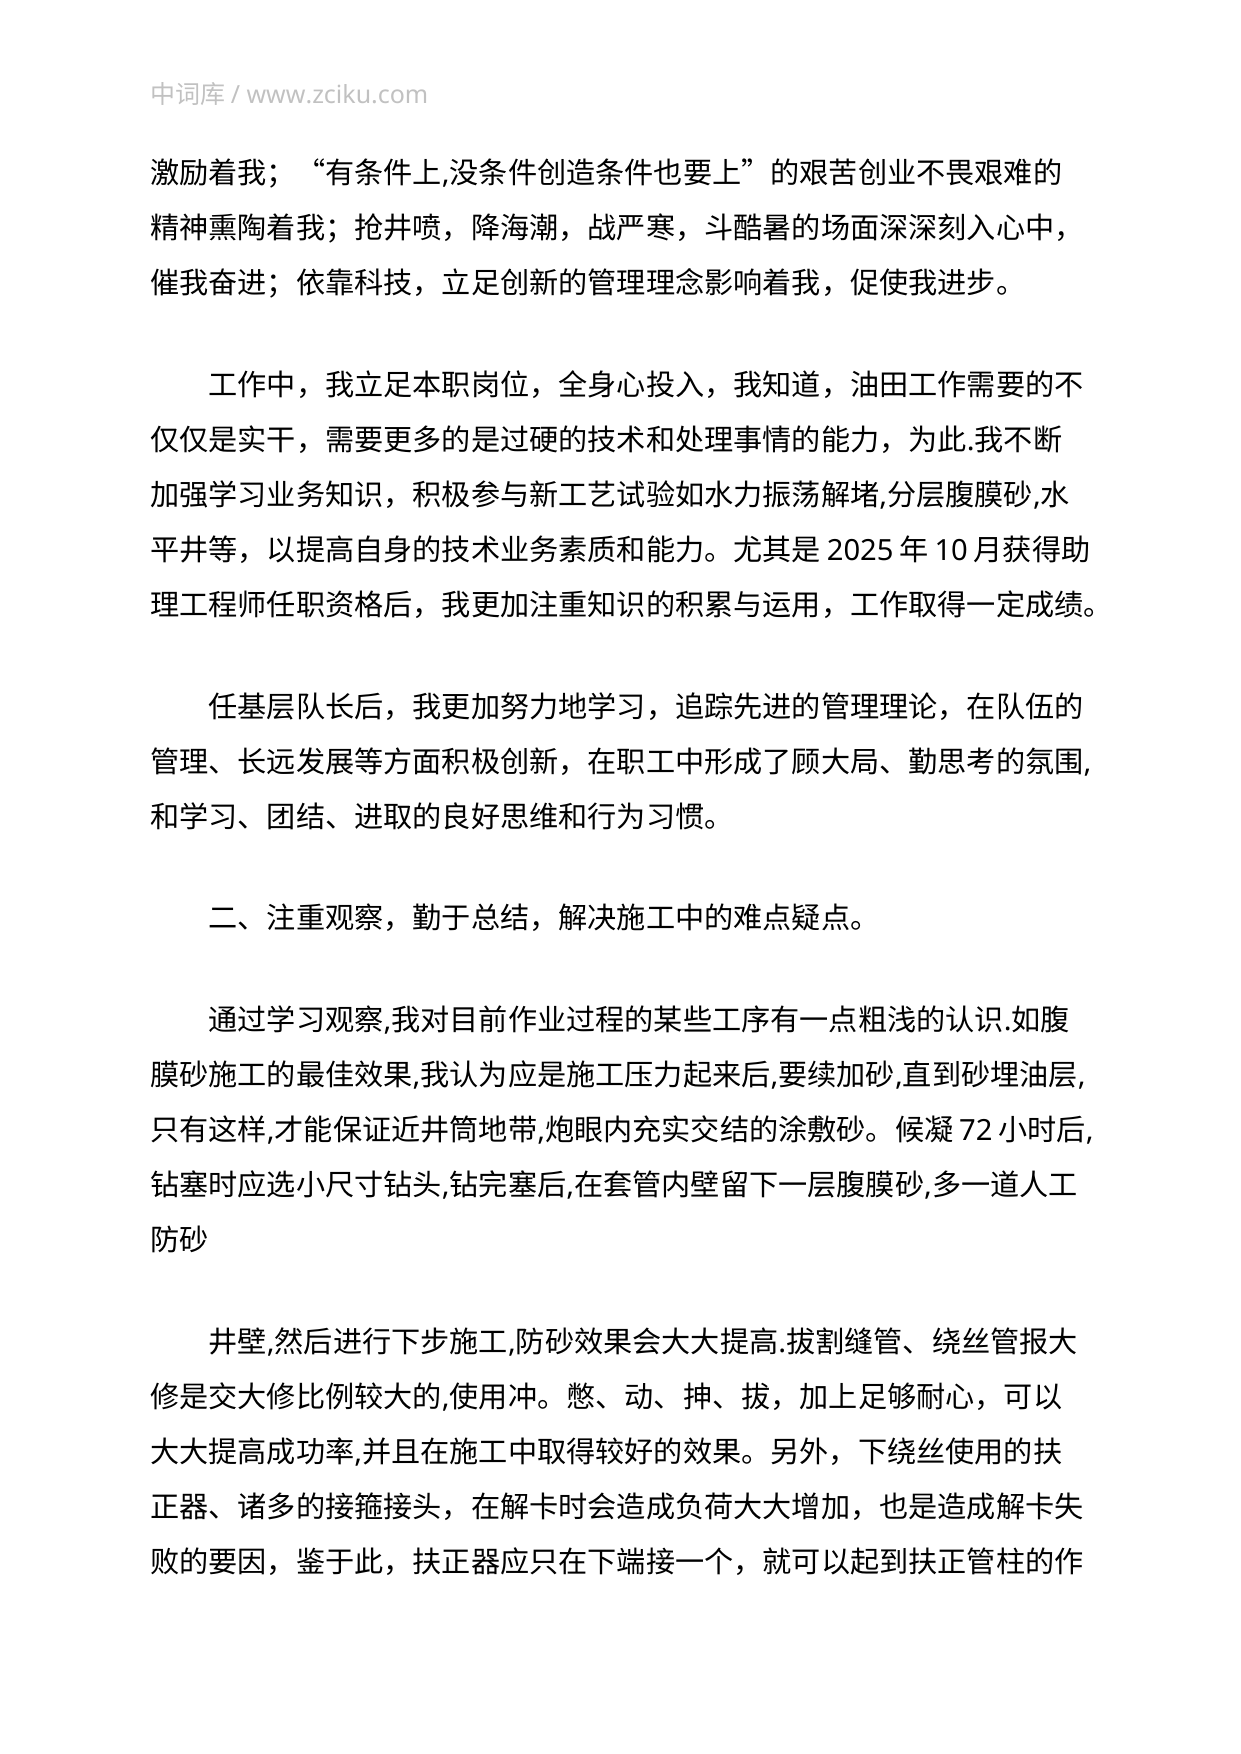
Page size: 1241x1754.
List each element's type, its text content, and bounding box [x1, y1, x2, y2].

text 二、注重观察，勤于总结，解决施工中的难点疑点。 [150, 895, 1090, 937]
text 任基层队长后，我更加努力地学习，追踪先进的管理理论，在队伍的管理、长远发展等方面积极创新，在职工中形成了顾大局、勤思考的氛围,和学习、团结、进取的良好思维和行为习惯。 [150, 683, 1090, 836]
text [150, 150, 1090, 302]
text 工作中，我立足本职岗位，全身心投入，我知道，油田工作需要的不仅仅是实干，需要更多的是过硬的技术和处理事情的能力，为此.我不断加强学习业务知识，积极参与新工艺试验如水力振荡解堵,分层腹膜砂,水平井等，以提高自身的技术业务素质和能力。尤其是2025年10月获得助理工程师任职资格后，我更加注重知识的积累与运用，工作取得一定成绩。 [150, 362, 1090, 624]
text 通过学习观察,我对目前作业过程的某些工序有一点粗浅的认识.如腹膜砂施工的最佳效果,我认为应是施工压力起来后,要续加砂,直到砂埋油层,只有这样,才能保证近井筒地带,炮眼内充实交结的涂敷砂。候凝72小时后,钻塞时应选小尺寸钻头,钻完塞后,在套管内壁留下一层腹膜砂,多一道人工防砂 [150, 997, 1090, 1259]
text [150, 1318, 1090, 1581]
